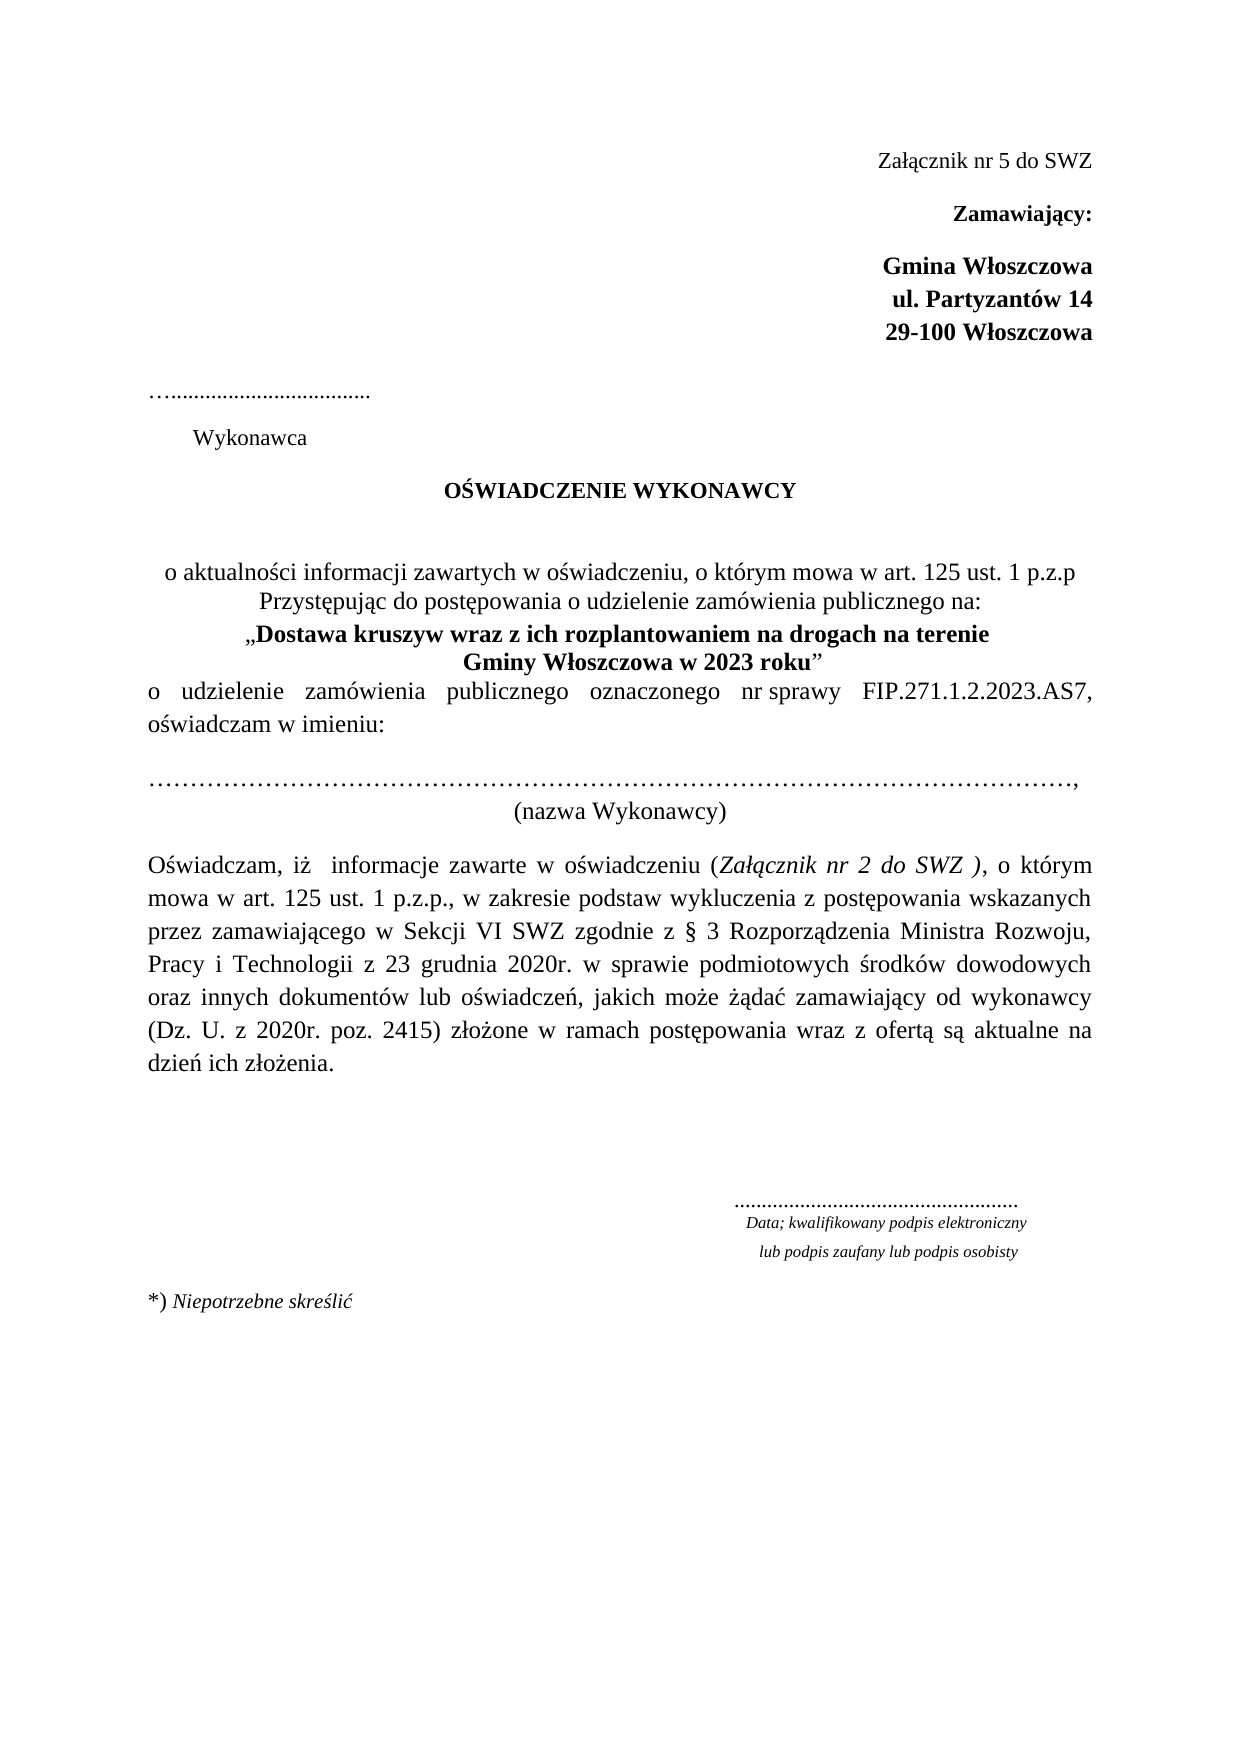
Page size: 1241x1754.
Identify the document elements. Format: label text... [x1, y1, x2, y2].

text o udzielenie zamówienia publicznego oznaczonego nr sprawy FIP.271.1.2.2023.AS7, oświadczam w imieniu: [148, 676, 1093, 738]
list …................................... [148, 377, 1093, 403]
text …………………………………………………………………………………………………, [148, 763, 1093, 792]
text Załącznik nr 5 do SWZ [148, 148, 1093, 174]
list o aktualności informacji zawartych w oświadczeniu, o którym mowa w art. 125 ust. 1 p.z.p [148, 557, 1093, 586]
list Gmina Włoszczowa [148, 251, 1093, 280]
list „Dostawa kruszyw wraz z ich rozplantowaniem na drogach na terenie Gminy Włoszczowa w 2023 roku” [148, 619, 1093, 676]
text Data; kwalifikowany podpis elektroniczny lub podpis zaufany lub podpis osobisty [686, 1213, 1093, 1261]
text (nazwa Wykonawcy) [148, 796, 1093, 825]
text .................................................... [734, 1187, 1093, 1213]
list ul. Partyzantów 14 [148, 284, 1093, 313]
text Wykonawca [193, 424, 1093, 450]
list 29-100 Włoszczowa [148, 317, 1093, 346]
list OŚWIADCZENIE WYKONAWCY [148, 477, 1093, 503]
list Zamawiający: [148, 200, 1093, 227]
list Przystępując do postępowania o udzielenie zamówienia publicznego na: [148, 586, 1093, 614]
text *) Niepotrzebne skreślić [148, 1287, 1093, 1313]
text Oświadczam, iż informacje zawarte w oświadczeniu (Załącznik nr 2 do SWZ ), o którym mowa w art. 125 ust. 1 p.z.p., w zakresie podstaw wykluczenia z postępowania wskazanych przez zamawiającego w Sekcji VI SWZ zgodnie z § 3 Rozporządzenia Ministra Rozwoju, Pracy i Technologii z 23 grudnia 2020r. w sprawie podmiotowych środków dowodowych oraz innych dokumentów lub oświadczeń, jakich może żądać zamawiający od wykonawcy (Dz. U. z 2020r. poz. 2415) złożone w ramach postępowania wraz z ofertą są aktualne na dzień ich złożenia. [148, 850, 1093, 1077]
